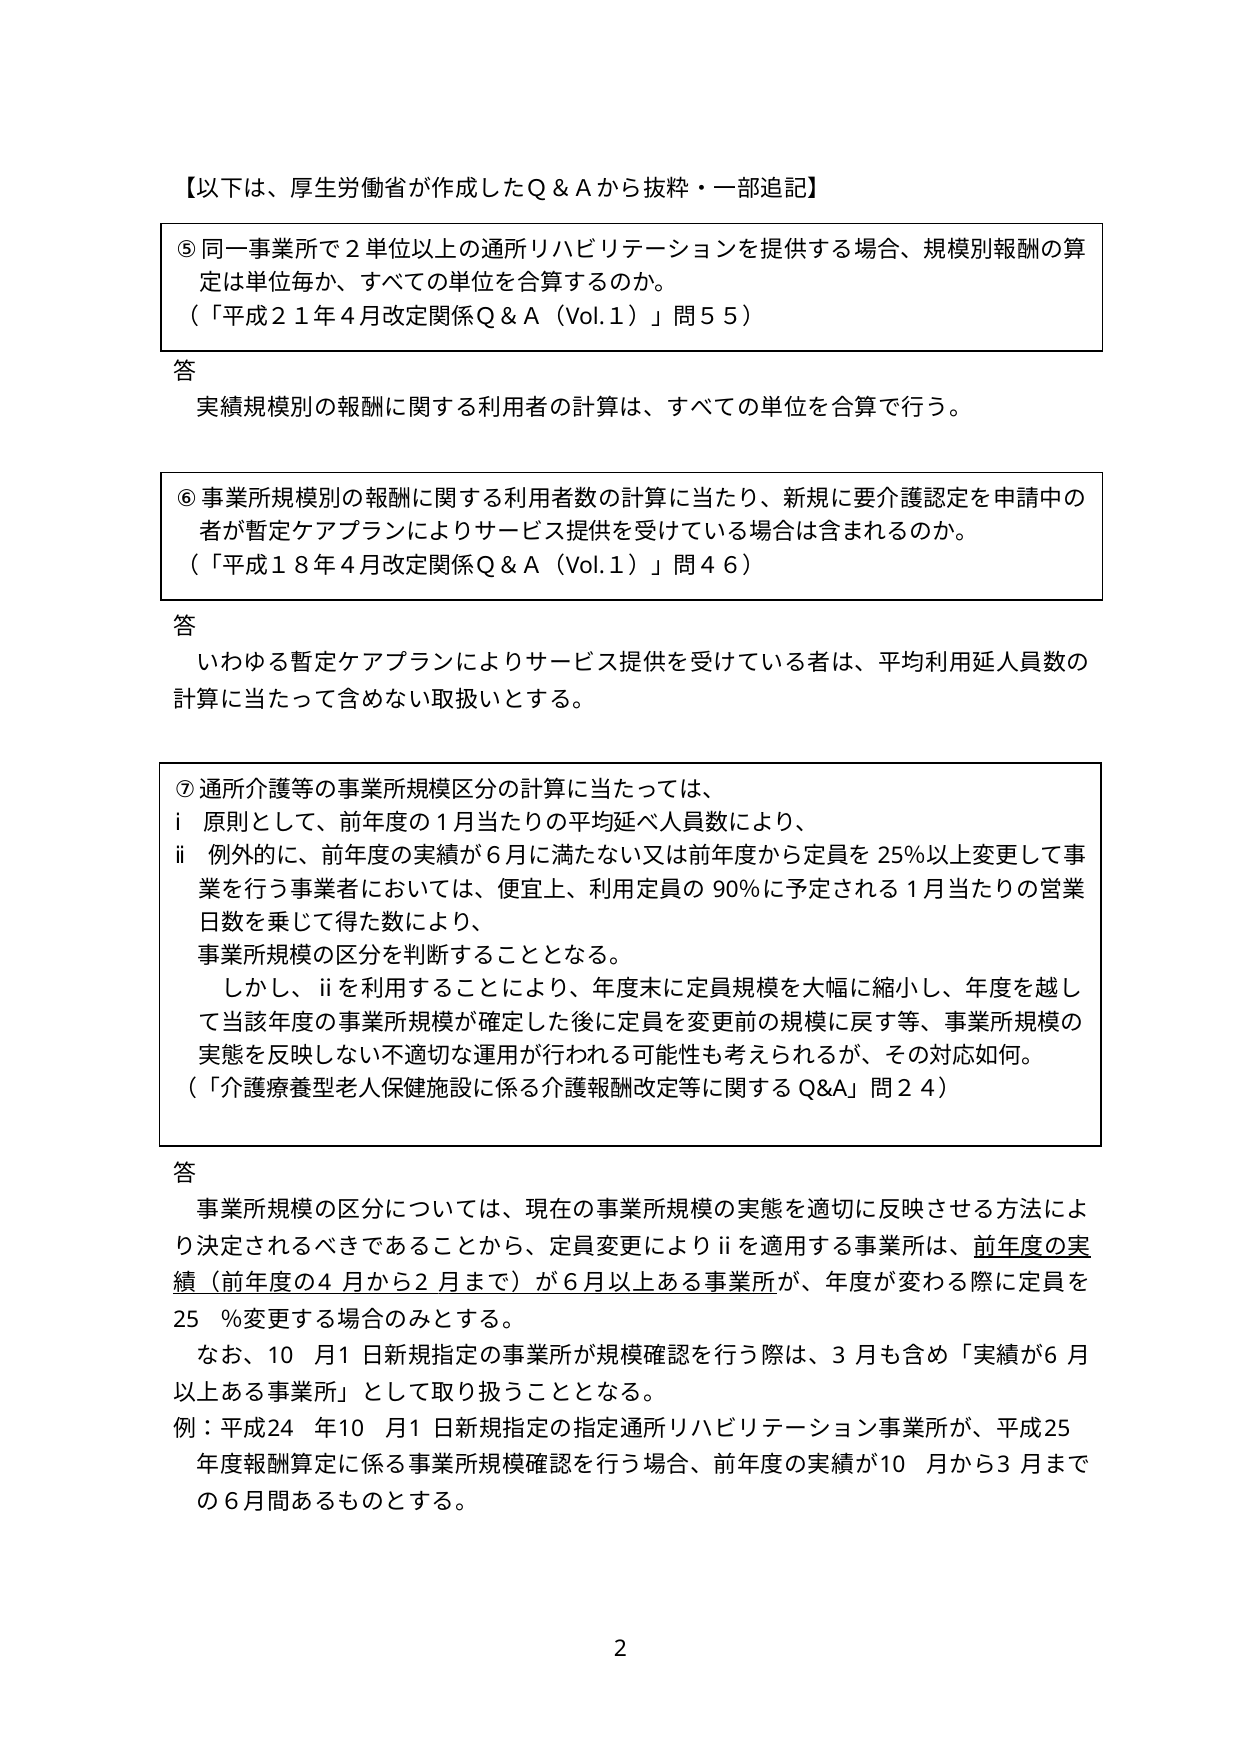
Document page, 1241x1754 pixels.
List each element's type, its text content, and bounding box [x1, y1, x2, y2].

text 【以下は、厚生労働省が作成したＱ＆Ａから抜粋・一部追記】 [149, 169, 1091, 205]
text 例：平成24年10月1日新規指定の指定通所リハビリテーション事業所が、平成25年度報酬算定に係る事業所規模確認を行う場合、前年度の実績が10月から3月までの６月間あるものとする。 [149, 1408, 1091, 1518]
text 実績規模別の報酬に関する利用者の計算は、すべての単位を合算で行う。 [149, 387, 1091, 424]
text なお、10月1日新規指定の事業所が規模確認を行う際は、3月も含め「実績が6月以上ある事業所」として取り扱うこととなる。 [149, 1335, 1091, 1408]
text 答 [149, 351, 1091, 387]
text 事業所規模の区分については、現在の事業所規模の実態を適切に反映させる方法により決定されるべきであることから、定員変更によりⅱを適用する事業所は、前年度の実績（前年度の4月から2月まで）が６月以上ある事業所が、年度が変わる際に定員を25％変更する場合のみとする。 [149, 1189, 1091, 1335]
text 答 [149, 1153, 1091, 1189]
text 答 [149, 606, 1091, 643]
text いわゆる暫定ケアプランによりサービス提供を受けている者は、平均利用延人員数の計算に当たって含めない取扱いとする。 [149, 643, 1091, 716]
